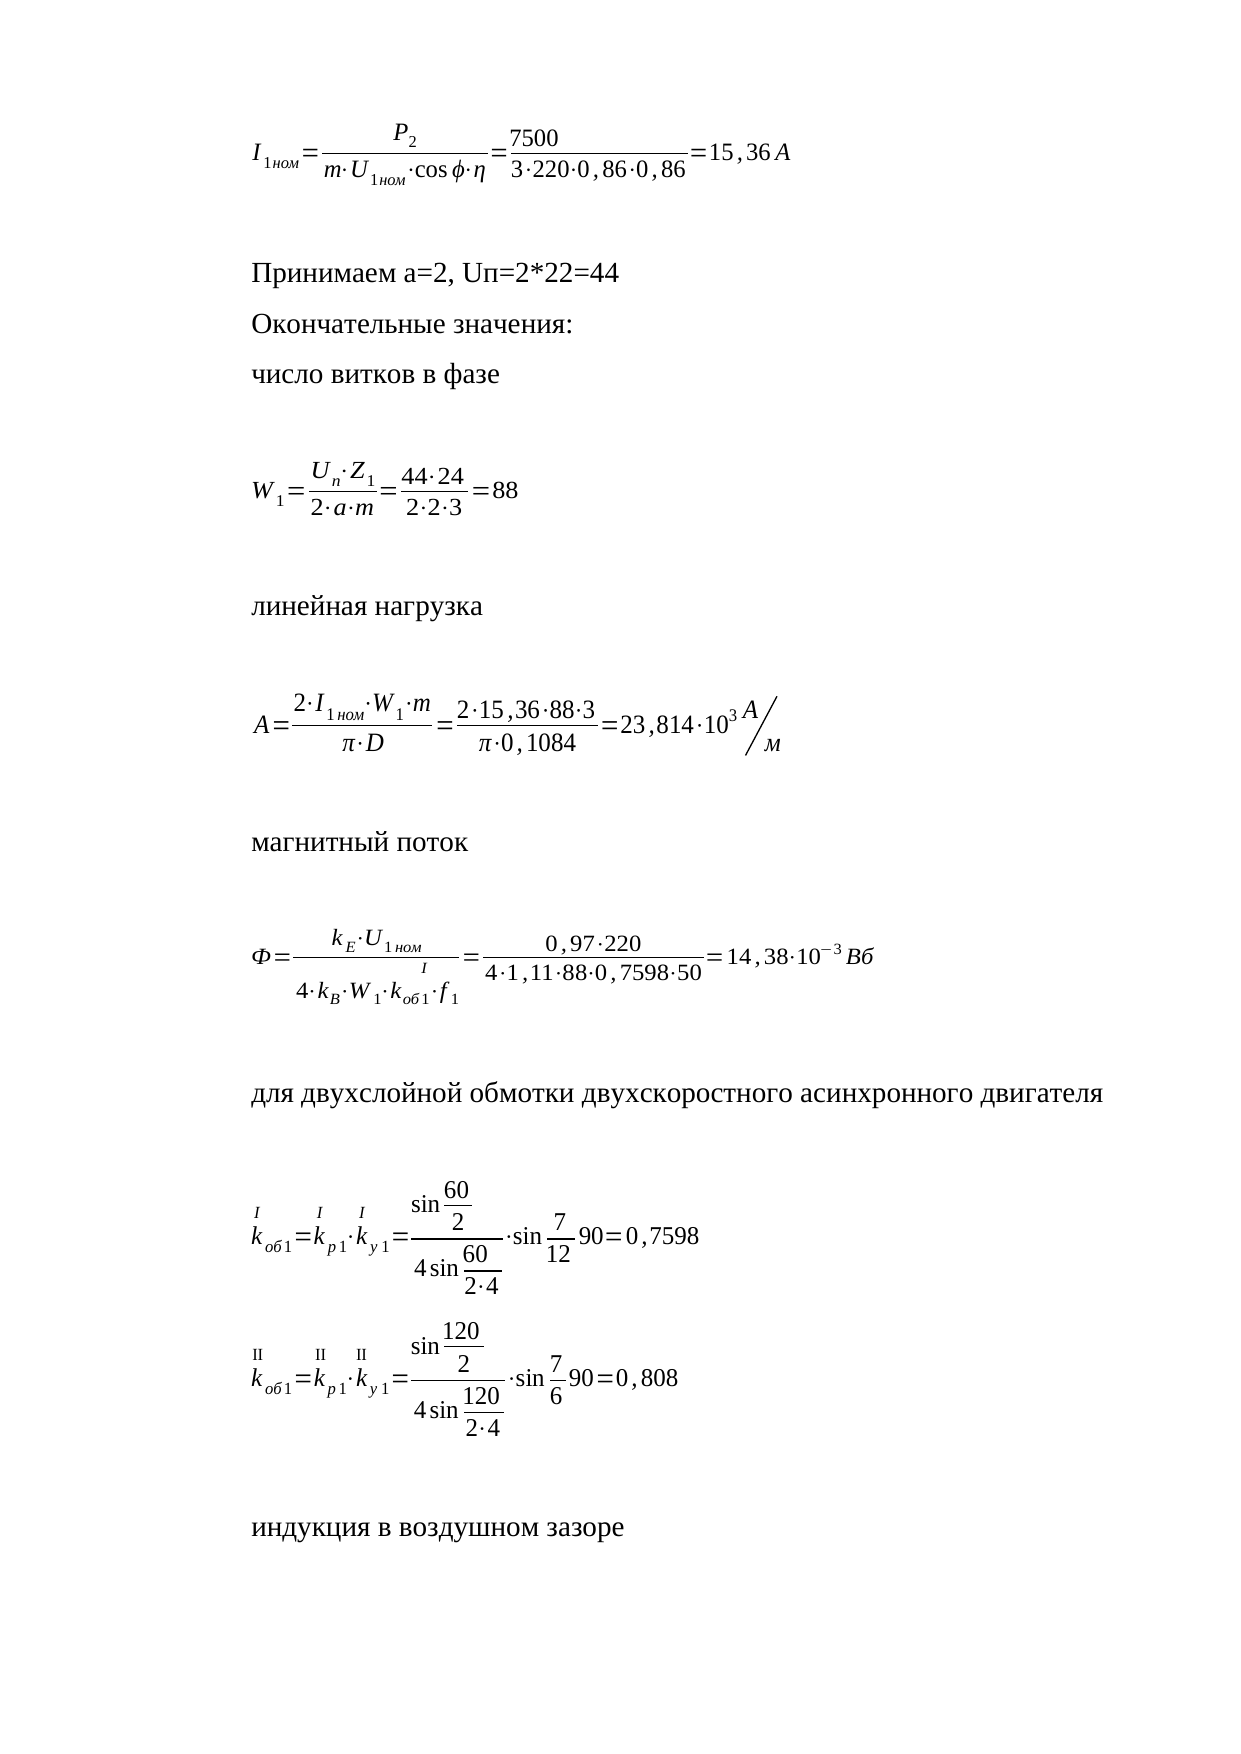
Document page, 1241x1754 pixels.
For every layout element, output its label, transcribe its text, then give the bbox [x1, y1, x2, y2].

text линейная нагрузка [177, 588, 1152, 621]
text магнитный поток [177, 824, 1152, 858]
text индукция в воздушном зазоре [177, 1509, 1152, 1543]
text Принимаем а=2, Uп=2*22=44 [177, 256, 1152, 289]
text для двухслойной обмотки двухскоростного асинхронного двигателя [177, 1075, 1152, 1108]
text число витков в фазе [177, 356, 1152, 390]
text Окончательные значения: [177, 306, 1152, 339]
